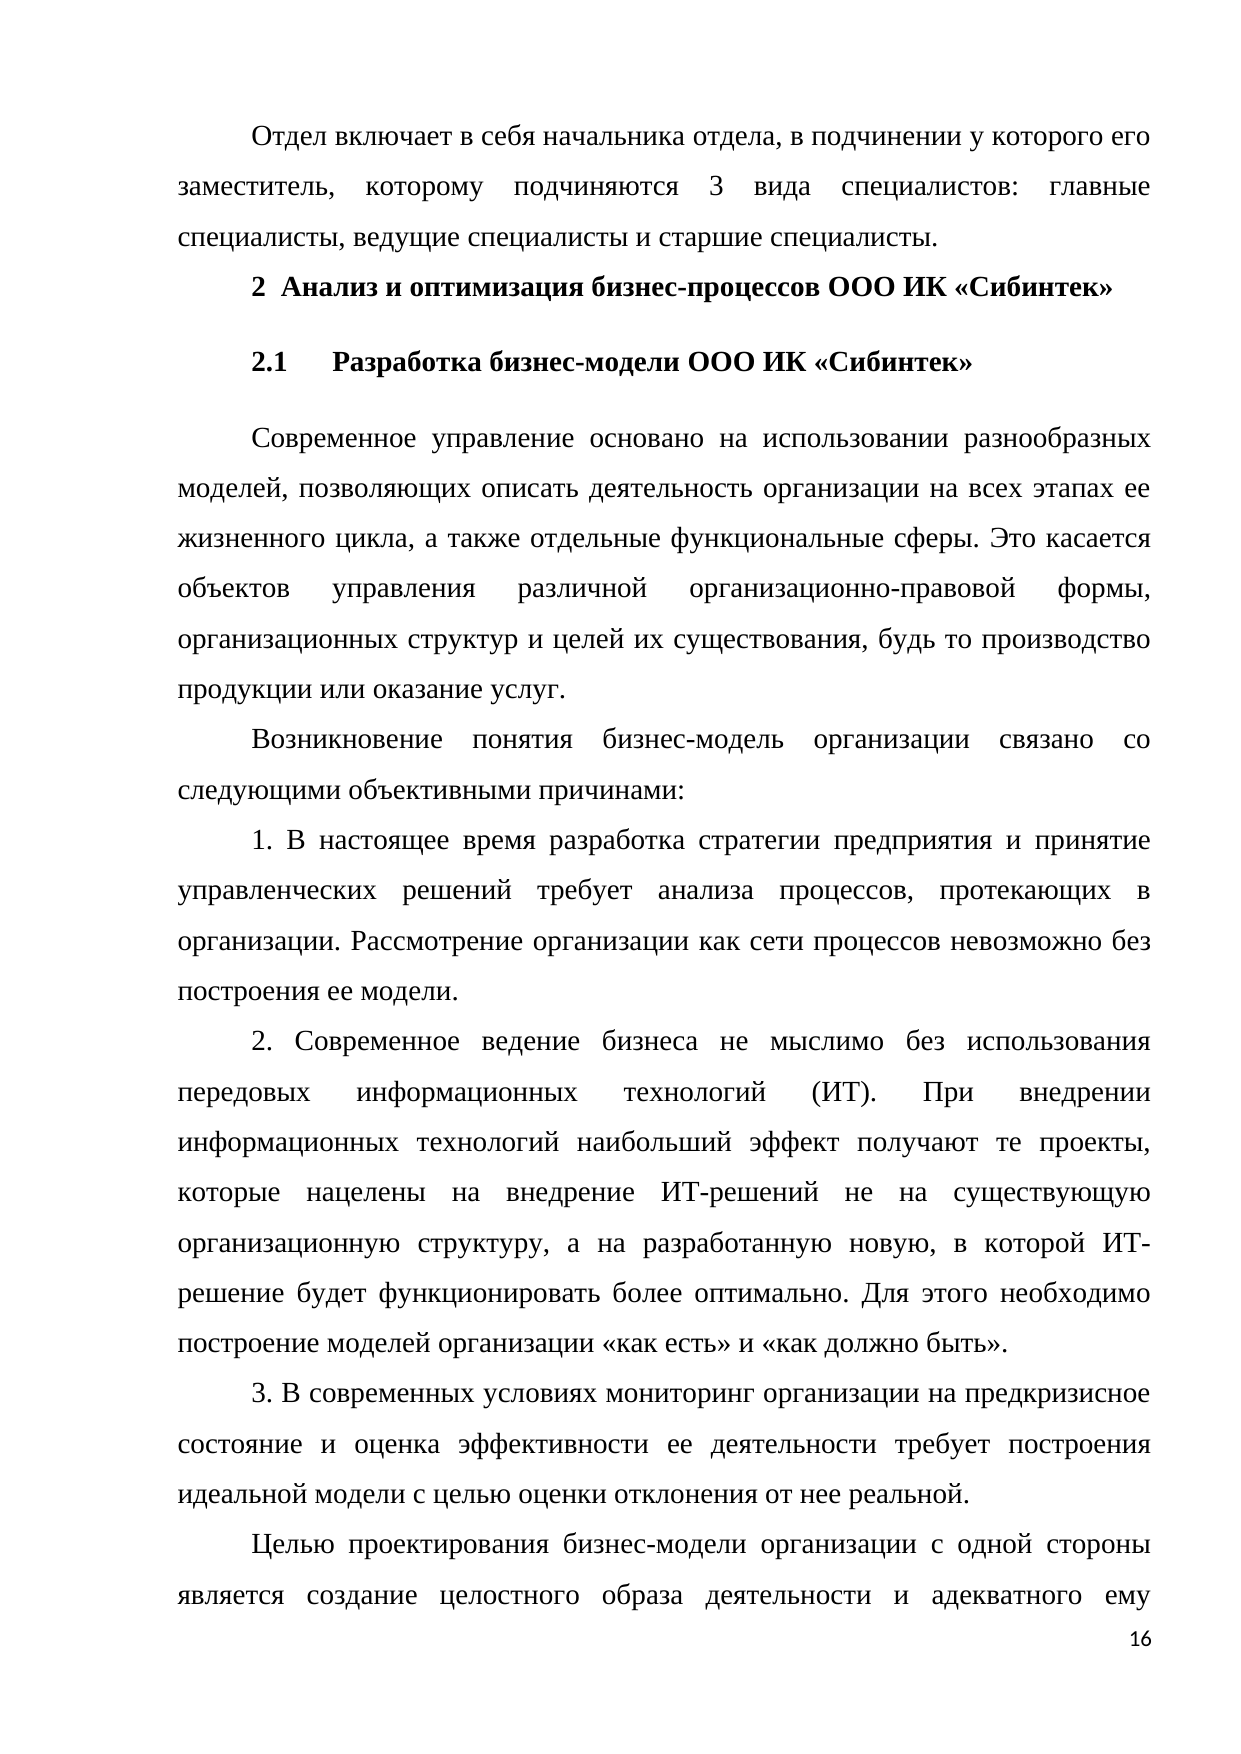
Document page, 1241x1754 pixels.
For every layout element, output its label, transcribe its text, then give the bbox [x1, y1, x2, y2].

text Современное управление основано на использовании разнообразных моделей, позволяющих описать деятельность организации на всех этапах ее жизненного цикла, а также отдельные функциональные сферы. Это касается объектов управления различной организационно-правовой формы, организационных структур и целей их существования, будь то производство продукции или оказание услуг. [177, 420, 1152, 705]
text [177, 1527, 1152, 1610]
text 3. В современных условиях мониторинг организации на предкризисное состояние и оценка эффективности ее деятельности требует построения идеальной модели с целью оценки отклонения от нее реальной. [177, 1376, 1152, 1510]
text Возникновение понятия бизнес-модель организации связано со следующими объективными причинами: [177, 722, 1152, 805]
text 1. В настоящее время разработка стратегии предприятия и принятие управленческих решений требует анализа процессов, протекающих в организации. Рассмотрение организации как сети процессов невозможно без построения ее модели. [177, 822, 1152, 1007]
list Анализ и оптимизация бизнес-процессов ООО ИК «Сибинтек» [177, 269, 1152, 303]
text 2. Современное ведение бизнеса не мыслимо без использования передовых информационных технологий (ИТ). При внедрении информационных технологий наибольший эффект получают те проекты, которые нацелены на внедрение ИТ-решений не на существующую организационную структуру, а на разработанную новую, в которой ИТ-решение будет функционировать более оптимально. Для этого необходимо построение моделей организации «как есть» и «как должно быть». [177, 1023, 1152, 1359]
subtitle Разработка бизнес-модели ООО ИК «Сибинтек» [177, 344, 1152, 378]
text Отдел включает в себя начальника отдела, в подчинении у которого его заместитель, которому подчиняются 3 вида специалистов: главные специалисты, ведущие специалисты и старшие специалисты. [177, 118, 1152, 252]
